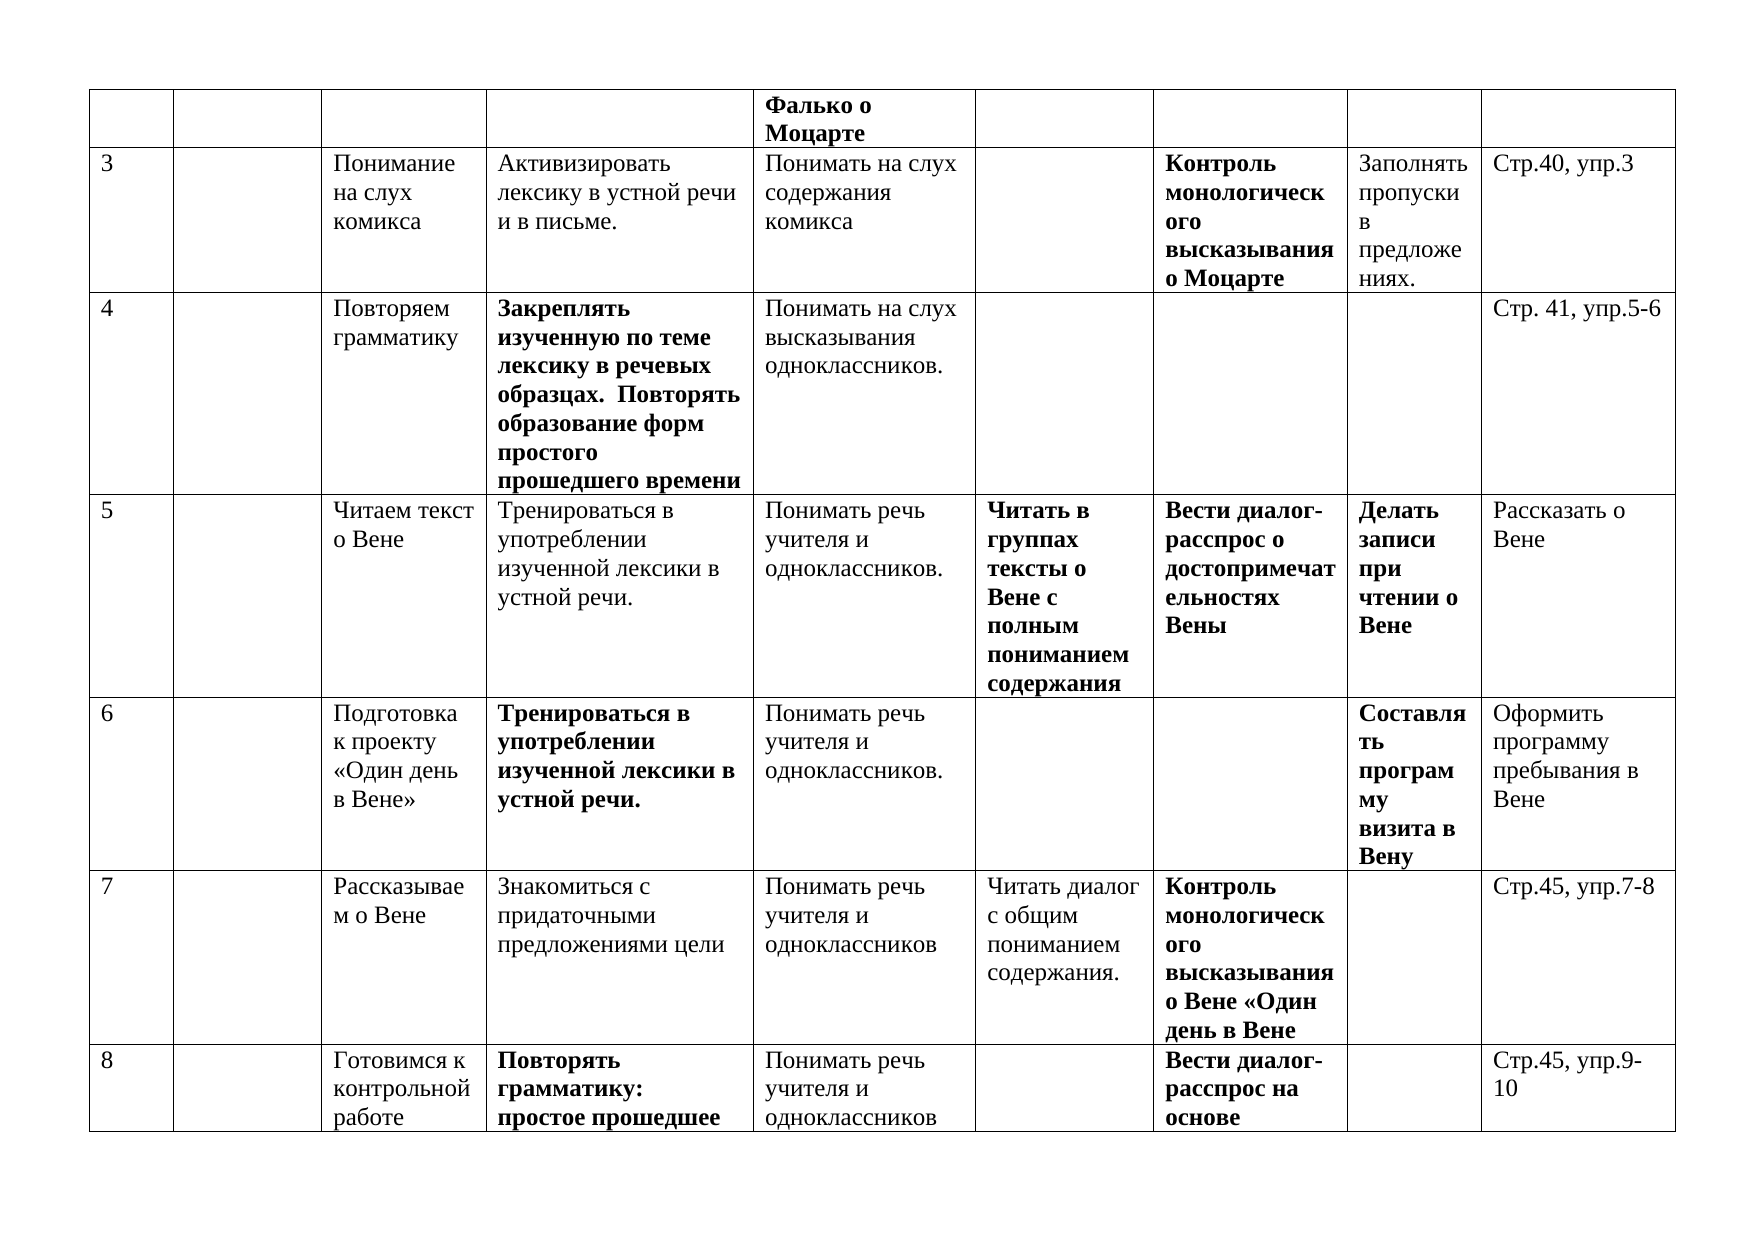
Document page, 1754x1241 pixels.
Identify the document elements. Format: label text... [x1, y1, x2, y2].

table_cell Стр.45, упр.9-10 [1482, 1045, 1675, 1131]
table_cell [976, 1045, 1153, 1131]
table_cell Тренироваться в употреблении изученной лексики в устной речи. [487, 698, 753, 870]
table_cell 5 [90, 495, 173, 697]
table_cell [1482, 90, 1675, 147]
table_cell Повторяем грамматику [322, 293, 486, 494]
table_cell Подготовка к проекту «Один день в Вене» [322, 698, 486, 870]
table_cell [174, 871, 321, 1044]
table_cell [1348, 293, 1481, 494]
table_cell Понимать речь учителя и одноклассников. [754, 495, 975, 697]
table_cell 4 [90, 293, 173, 494]
table_cell [1348, 871, 1481, 1044]
table_cell [174, 293, 321, 494]
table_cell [487, 90, 753, 147]
table_cell 7 [90, 871, 173, 1044]
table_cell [754, 1045, 975, 1131]
table_cell [174, 495, 321, 697]
table_cell Делать записи при чтении о Вене [1348, 495, 1481, 697]
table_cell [976, 90, 1153, 147]
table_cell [1154, 90, 1347, 147]
table_cell [174, 698, 321, 870]
table_cell [174, 148, 321, 292]
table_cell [322, 90, 486, 147]
table_cell [1348, 1045, 1481, 1131]
table_cell Стр.40, упр.3 [1482, 148, 1675, 292]
table_cell Понимать речь учителя и одноклассников. [754, 698, 975, 870]
table_cell Контроль монологического высказывания о Вене «Один день в Вене [1154, 871, 1347, 1044]
table_cell Закреплять изученную по теме лексику в речевых образцах. Повторять образование форм простого прошедшего времени [487, 293, 753, 494]
table_cell [1154, 293, 1347, 494]
table_cell [1154, 698, 1347, 870]
table_cell Знакомиться с придаточными предложениями цели [487, 871, 753, 1044]
table_cell Активизировать лексику в устной речи и в письме. [487, 148, 753, 292]
table_cell Понимание на слух комикса [322, 148, 486, 292]
table_cell Оформить программу пребывания в Вене [1482, 698, 1675, 870]
table_cell [1348, 90, 1481, 147]
table_cell Тренироваться в употреблении изученной лексики в устной речи. [487, 495, 753, 697]
table_cell Стр. 41, упр.5-6 [1482, 293, 1675, 494]
table_cell [976, 293, 1153, 494]
table_cell Читаем текст о Вене [322, 495, 486, 697]
table_cell [174, 1045, 321, 1131]
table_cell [322, 1045, 486, 1131]
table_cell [754, 90, 975, 147]
table_cell Рассказываем о Вене [322, 871, 486, 1044]
table_cell Понимать на слух содержания комикса [754, 148, 975, 292]
table_cell Вести диалог-расспрос о достопримечательностях Вены [1154, 495, 1347, 697]
table_cell Понимать речь учителя и одноклассников [754, 871, 975, 1044]
table_cell Рассказать о Вене [1482, 495, 1675, 697]
table_cell Читать в группах тексты о Вене с полным пониманием содержания [976, 495, 1153, 697]
table_cell Заполнять пропуски в предложениях. [1348, 148, 1481, 292]
table_cell [976, 148, 1153, 292]
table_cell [1154, 1045, 1347, 1131]
table_cell 3 [90, 148, 173, 292]
table_cell 8 [90, 1045, 173, 1131]
table_cell 2 [90, 90, 173, 147]
table_cell 6 [90, 698, 173, 870]
table_cell [174, 90, 321, 147]
table_cell Понимать на слух высказывания одноклассников. [754, 293, 975, 494]
table_cell Составлять программу визита в Вену [1348, 698, 1481, 870]
table_cell [976, 698, 1153, 870]
table_cell Стр.45, упр.7-8 [1482, 871, 1675, 1044]
table_cell Читать диалог с общим пониманием содержания. [976, 871, 1153, 1044]
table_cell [487, 1045, 753, 1131]
table_cell Контроль монологического высказывания о Моцарте [1154, 148, 1347, 292]
